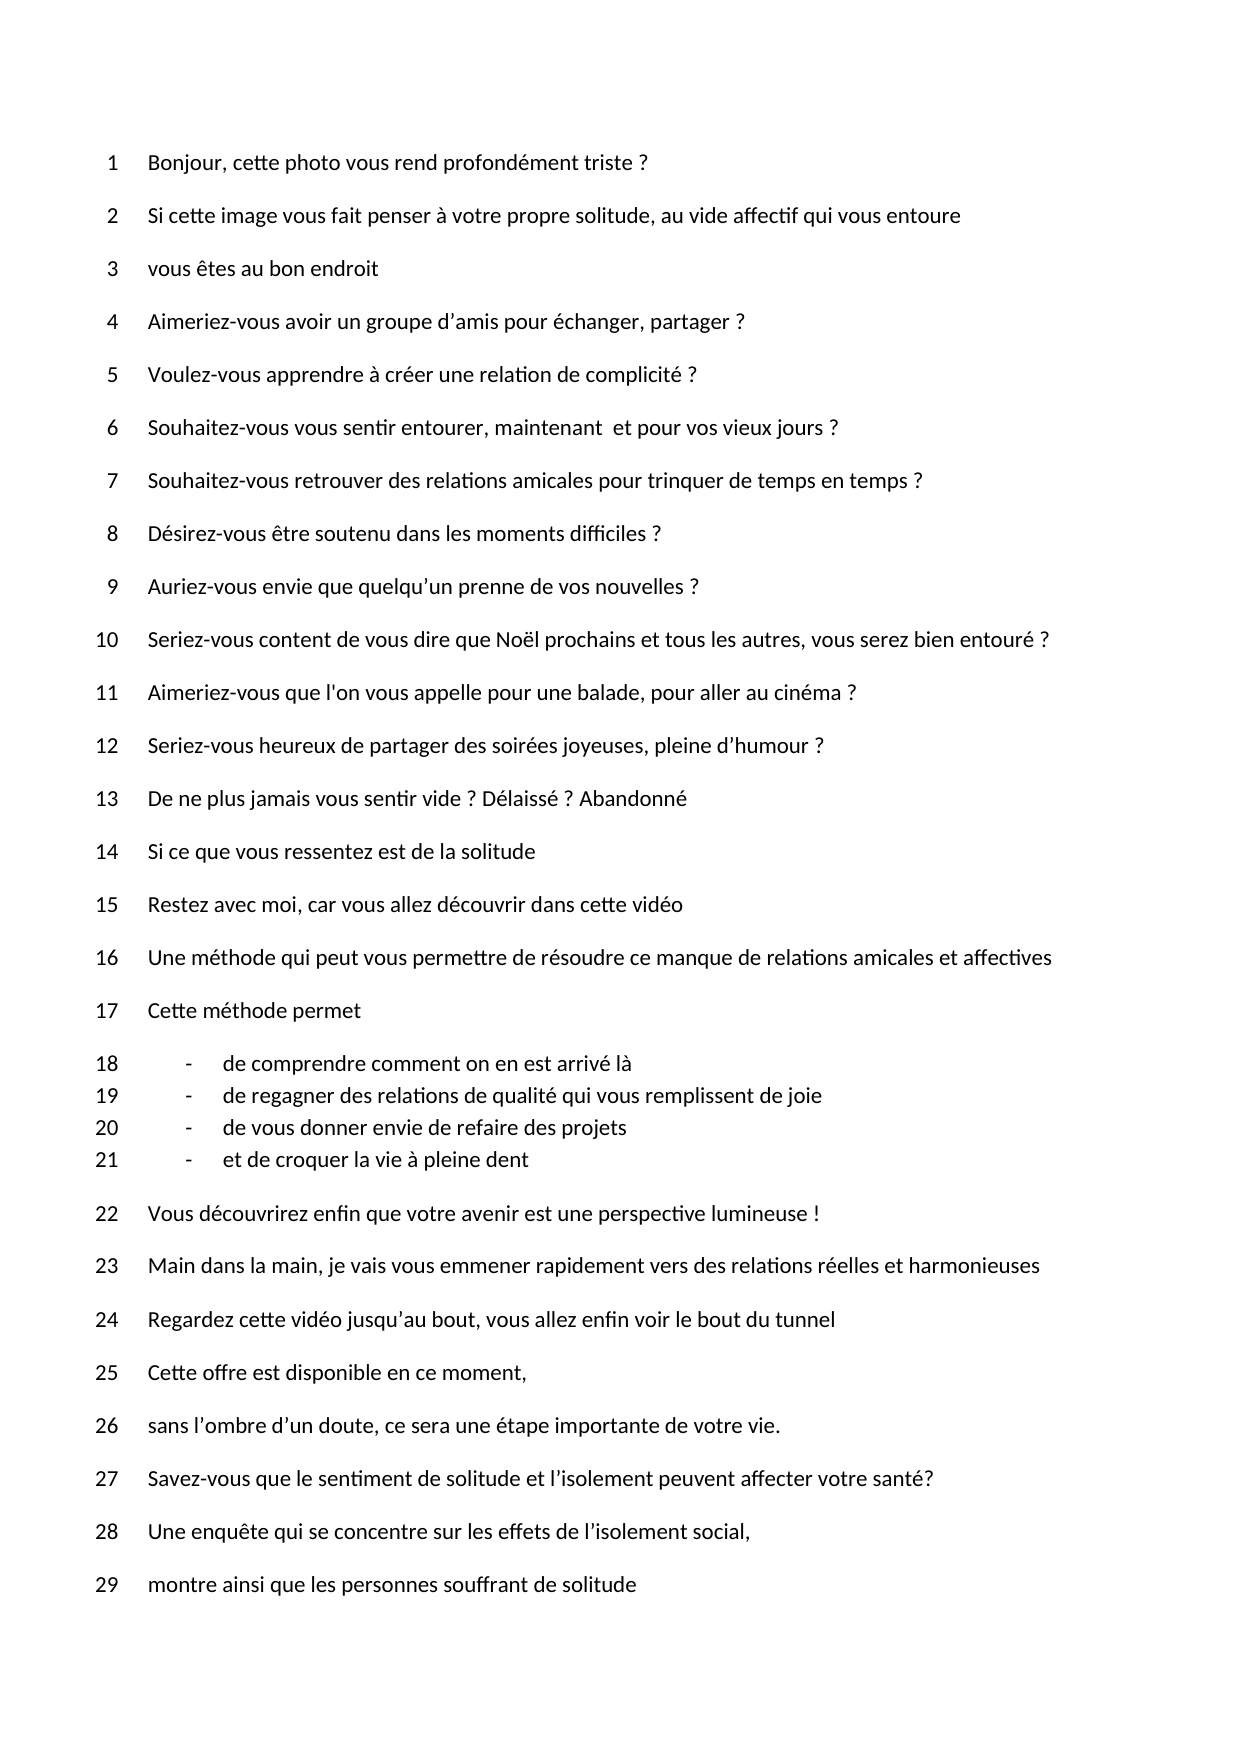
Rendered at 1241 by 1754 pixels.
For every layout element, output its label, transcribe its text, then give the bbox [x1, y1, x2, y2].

text Cette offre est disponible en ce moment, [148, 1358, 1092, 1386]
text Seriez-vous heureux de partager des soirées joyeuses, pleine d’humour ? [148, 731, 1092, 759]
text vous êtes au bon endroit [148, 254, 1092, 282]
text Aimeriez-vous avoir un groupe d’amis pour échanger, partager ? [148, 307, 1092, 335]
text Si ce que vous ressentez est de la solitude [148, 837, 1092, 865]
text Main dans la main, je vais vous emmener rapidement vers des relations réelles et harmonieuses [148, 1252, 1092, 1280]
text Regardez cette vidéo jusqu’au bout, vous allez enfin voir le bout du tunnel [148, 1305, 1092, 1333]
text Une méthode qui peut vous permettre de résoudre ce manque de relations amicales et affectives [148, 943, 1092, 971]
text montre ainsi que les personnes souffrant de solitude [148, 1570, 1092, 1598]
text Aimeriez-vous que l'on vous appelle pour une balade, pour aller au cinéma ? [148, 678, 1092, 706]
text Désirez-vous être soutenu dans les moments difficiles ? [148, 519, 1092, 547]
text Une enquête qui se concentre sur les effets de l’isolement social, [148, 1517, 1092, 1545]
text Souhaitez-vous vous sentir entourer, maintenant et pour vos vieux jours ? [148, 413, 1092, 441]
text Si cette image vous fait penser à votre propre solitude, au vide affectif qui vous entoure [148, 201, 1092, 229]
text Souhaitez-vous retrouver des relations amicales pour trinquer de temps en temps ? [148, 466, 1092, 494]
text sans l’ombre d’un doute, ce sera une étape importante de votre vie. [148, 1411, 1092, 1439]
text Vous découvrirez enfin que votre avenir est une perspective lumineuse ! [148, 1199, 1092, 1227]
text Auriez-vous envie que quelqu’un prenne de vos nouvelles ? [148, 572, 1092, 600]
text Restez avec moi, car vous allez découvrir dans cette vidéo [148, 890, 1092, 918]
text De ne plus jamais vous sentir vide ? Délaissé ? Abandonné [148, 784, 1092, 812]
list de comprendre comment on en est arrivé là [185, 1049, 1092, 1077]
text Savez-vous que le sentiment de solitude et l’isolement peuvent affecter votre santé? [148, 1464, 1092, 1492]
text Voulez-vous apprendre à créer une relation de complicité ? [148, 360, 1092, 388]
list et de croquer la vie à pleine dent [185, 1146, 1092, 1174]
text Bonjour, cette photo vous rend profondément triste ? [148, 148, 1092, 176]
list de regagner des relations de qualité qui vous remplissent de joie [185, 1081, 1092, 1109]
list de vous donner envie de refaire des projets [185, 1113, 1092, 1141]
text Seriez-vous content de vous dire que Noël prochains et tous les autres, vous serez bien entouré ? [148, 625, 1092, 653]
text Cette méthode permet [148, 996, 1092, 1024]
